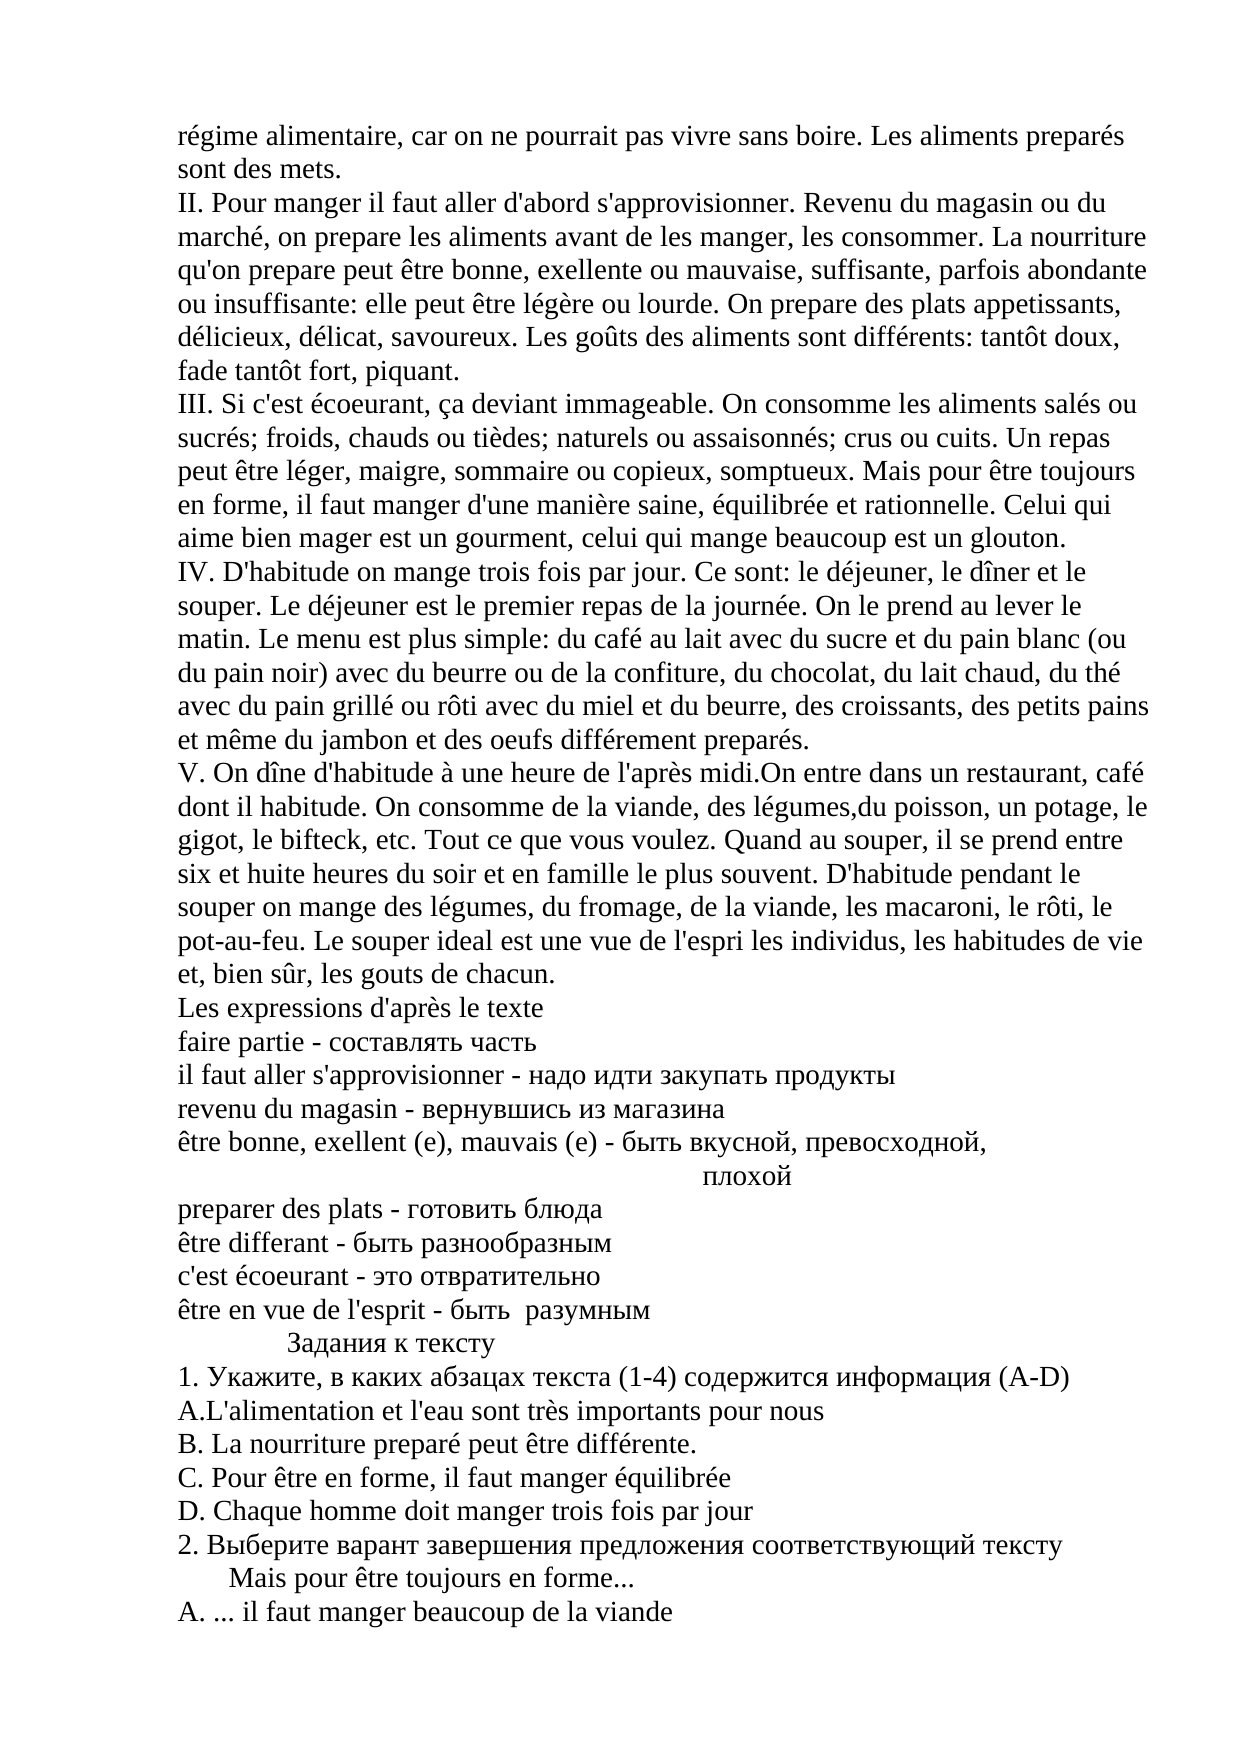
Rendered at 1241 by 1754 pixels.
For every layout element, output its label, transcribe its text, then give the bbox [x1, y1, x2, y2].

text Les expressions d'après le texte [177, 990, 1152, 1024]
text B. La nourriture preparé peut être différente. [177, 1426, 1152, 1460]
text Задания к тексту [177, 1326, 1152, 1359]
text il faut aller s'approvisionner - надо идти закупать продукты [177, 1057, 1152, 1091]
text 1. Укажите, в каких абзацах текста (1-4) содержится информация (A-D) [177, 1359, 1152, 1393]
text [177, 118, 1152, 185]
text плохой [177, 1158, 1152, 1191]
text être bonne, exellent (e), mauvais (e) - быть вкусной, превосходной, [177, 1124, 1152, 1158]
text III. Si c'est écoeurant, ça deviant immageable. On consomme les aliments salés ou sucrés; froids, chauds ou tièdes; naturels ou assaisonnés; crus ou cuits. Un repas peut être léger, maigre, sommaire ou copieux, somptueux. Mais pour être toujours en forme, il faut manger d'une manière saine, équilibrée et rationnelle. Celui qui aime bien mager est un gourment, celui qui mange beaucoup est un glouton. [177, 386, 1152, 554]
text être differant - быть разнообразным [177, 1225, 1152, 1258]
text II. Pour manger il faut aller d'abord s'approvisionner. Revenu du magasin ou du marché, on prepare les aliments avant de les manger, les consommer. La nourriture qu'on prepare peut être bonne, exellente ou mauvaise, suffisante, parfois abondante ou insuffisante: elle peut être légère ou lourde. On prepare des plats appetissants, délicieux, délicat, savoureux. Les goûts des aliments sont différents: tantôt doux, fade tantôt fort, piquant. [177, 185, 1152, 386]
text C. Pour être en forme, il faut manger équilibrée [177, 1460, 1152, 1493]
text D. Chaque homme doit manger trois fois par jour [177, 1493, 1152, 1527]
text faire partie - составлять часть [177, 1024, 1152, 1057]
text preparer des plats - готовить блюда [177, 1191, 1152, 1225]
text A.L'alimentation et l'eau sont très importants pour nous [177, 1393, 1152, 1426]
text c'est écoeurant - это отвратительно [177, 1258, 1152, 1292]
text IV. D'habitude on mange trois fois par jour. Ce sont: le déjeuner, le dîner et le souper. Le déjeuner est le premier repas de la journée. On le prend au lever le matin. Le menu est plus simple: du café au lait avec du sucre et du pain blanc (ou du pain noir) avec du beurre ou de la confiture, du chocolat, du lait chaud, du thé avec du pain grillé ou rôti avec du miel et du beurre, des croissants, des petits pains et même du jambon et des oeufs différement preparés. [177, 554, 1152, 755]
text A. ... il faut manger beaucoup de la viande [177, 1594, 1152, 1627]
text être en vue de l'esprit - быть разумным [177, 1292, 1152, 1326]
text V. On dîne d'habitude à une heure de l'après midi.On entre dans un restaurant, café dont il habitude. On consomme de la viande, des légumes,du poisson, un potage, le gigot, le bifteck, etc. Tout ce que vous voulez. Quand au souper, il se prend entre six et huite heures du soir et en famille le plus souvent. D'habitude pendant le souper on mange des légumes, du fromage, de la viande, les macaroni, le rôti, le pot-au-feu. Le souper ideal est une vue de l'espri les individus, les habitudes de vie et, bien sûr, les gouts de chacun. [177, 755, 1152, 990]
text revenu du magasin - вернувшись из магазина [177, 1091, 1152, 1124]
text 2. Выберите варант завершения предложения соответствующий тексту [177, 1527, 1152, 1560]
text Mais pour être toujours en forme... [177, 1560, 1152, 1594]
